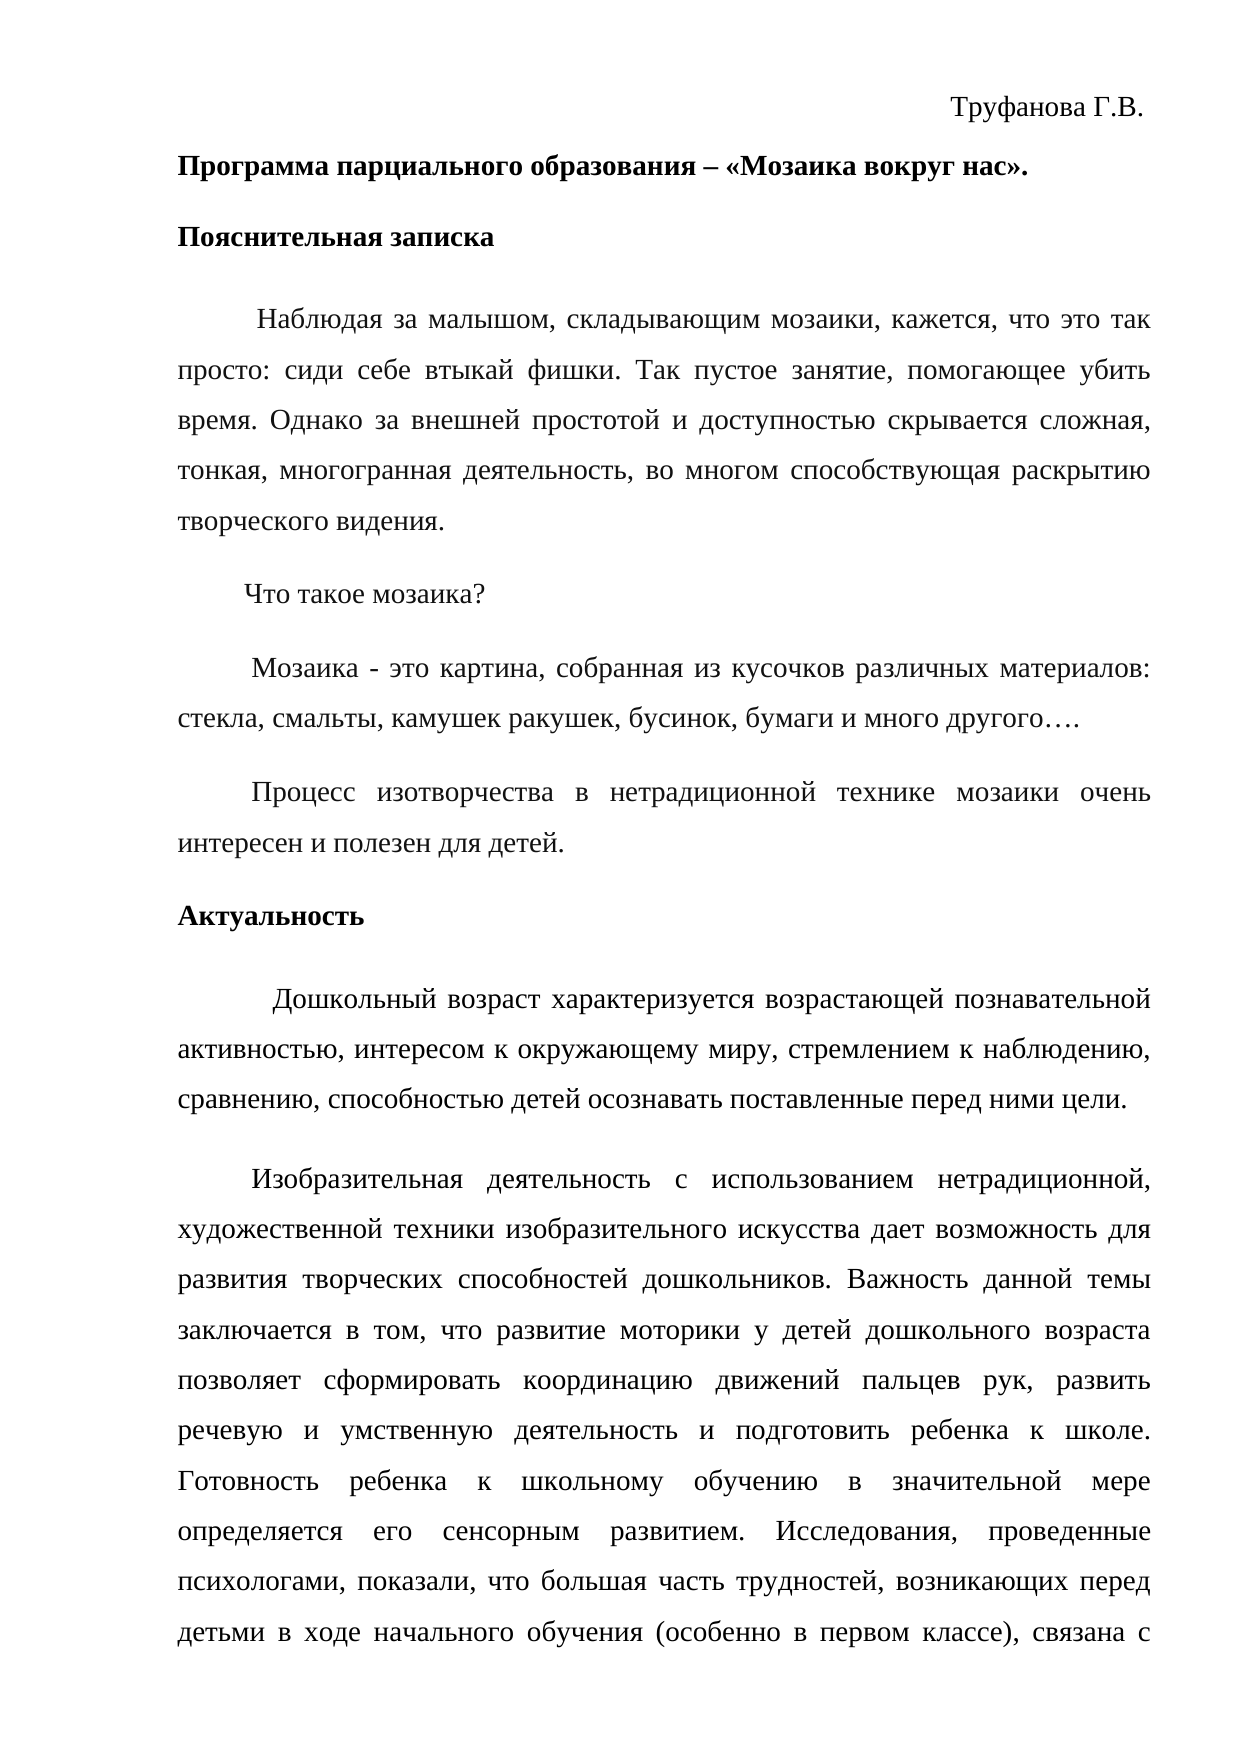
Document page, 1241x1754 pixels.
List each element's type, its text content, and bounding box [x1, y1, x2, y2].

text Наблюдая за малышом, складывающим мозаики, кажется, что это так просто: сиди себе втыкай фишки. Так пустое занятие, помогающее убить время. Однако за внешней простотой и доступностью скрывается сложная, тонкая, многогранная деятельность, во многом способствующая раскрытию творческого видения. [177, 302, 1152, 536]
text Труфанова Г.В. [177, 89, 1152, 122]
text Что такое мозаика? [177, 577, 1152, 610]
text Процесс изотворчества в нетрадиционной технике мозаики очень интересен и полезен для детей. [177, 774, 1152, 858]
text Актуальность [177, 898, 1152, 932]
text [177, 1161, 1152, 1647]
text Мозаика - это картина, собранная из кусочков различных материалов: стекла, смальты, камушек ракушек, бусинок, бумаги и много другого…. [177, 650, 1152, 734]
text Пояснительная записка [177, 219, 1152, 253]
text Дошкольный возраст характеризуется возрастающей познавательной активностью, интересом к окружающему миру, стремлением к наблюдению, сравнению, способностью детей осознавать поставленные перед ними цели. [177, 981, 1152, 1115]
text Программа парциального образования – «Мозаика вокруг нас». [177, 148, 1152, 182]
